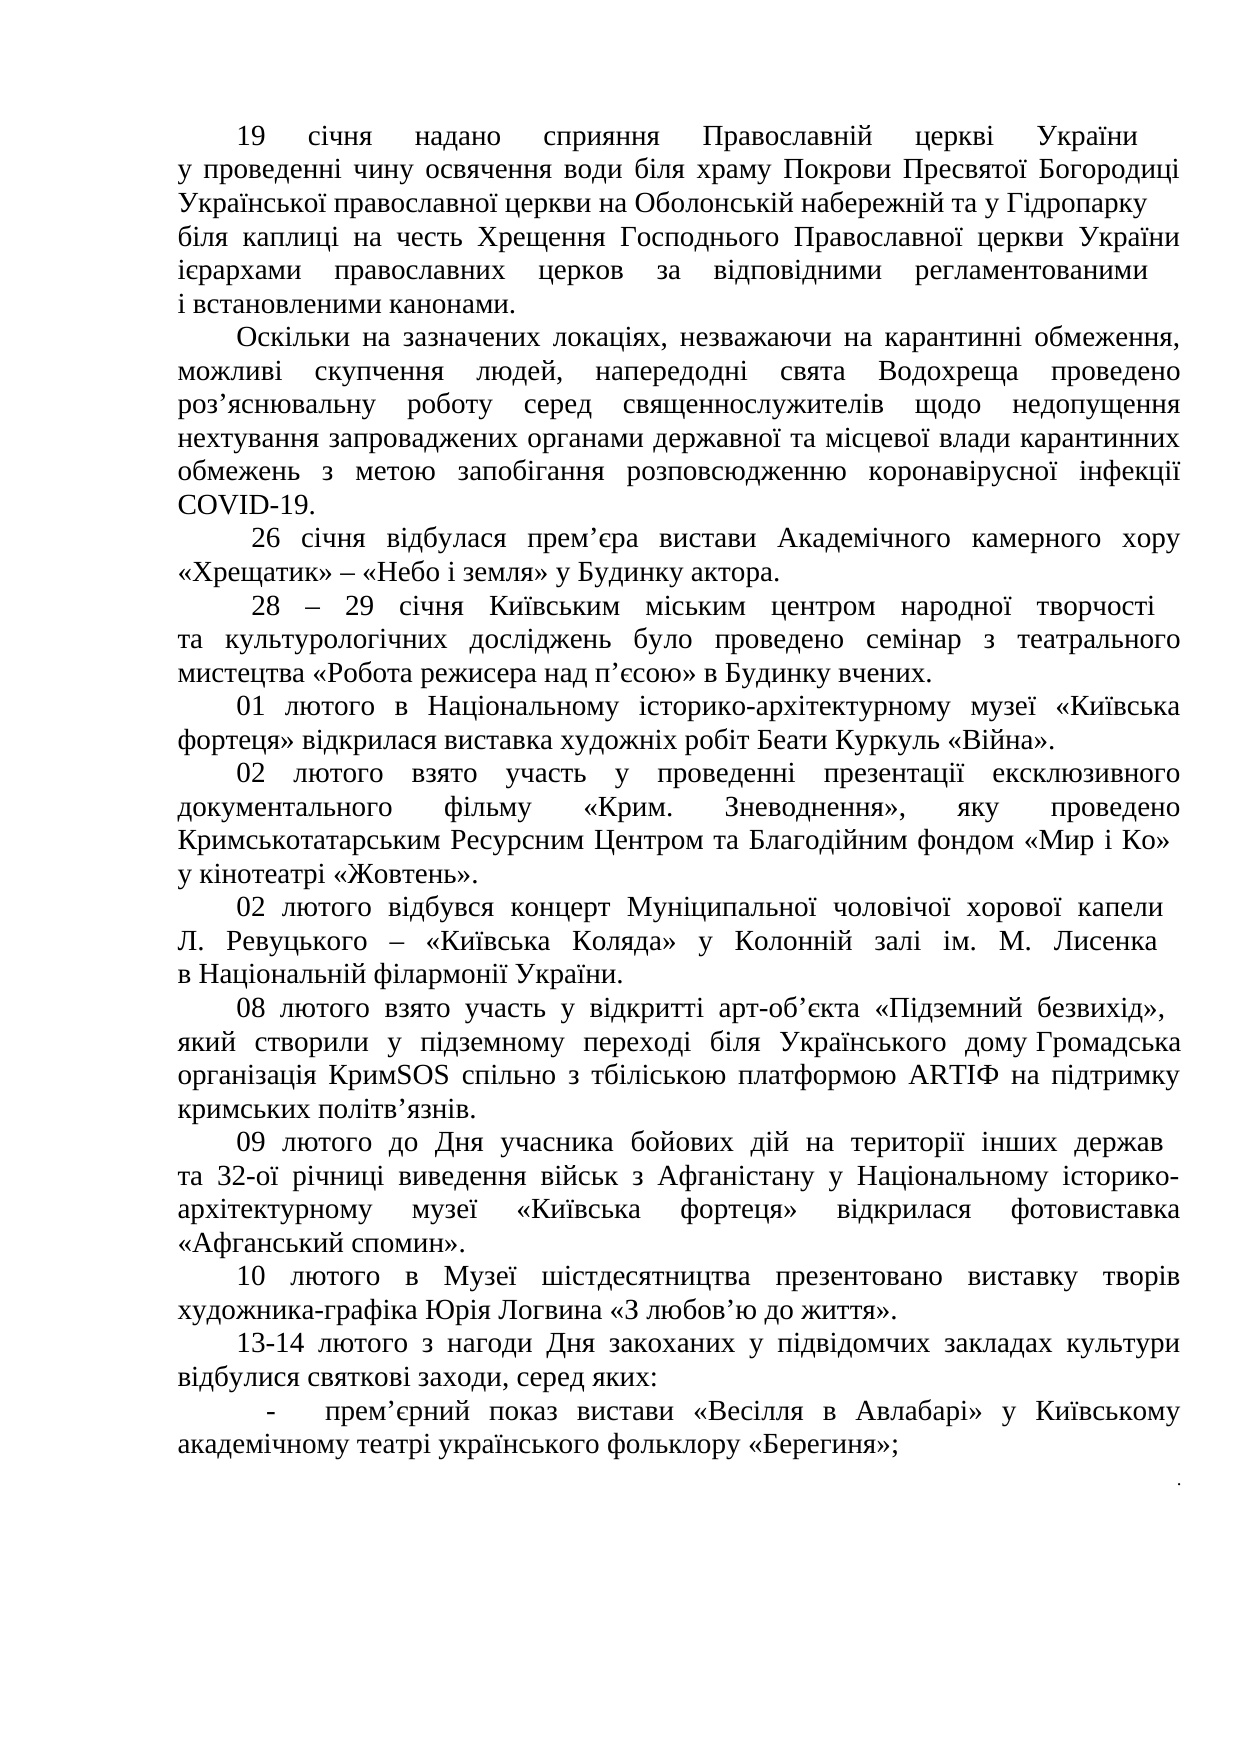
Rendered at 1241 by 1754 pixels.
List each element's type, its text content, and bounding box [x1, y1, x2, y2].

text Оскільки на зазначених локаціях, незважаючи на карантинні обмеження, можливі скупчення людей, напередодні свята Водохреща проведено роз’яснювальну роботу серед священнослужителів щодо недопущення нехтування запроваджених органами державної та місцевої влади карантинних обмежень з метою запобігання розповсюдженню коронавірусної інфекції COVID-19. [177, 319, 1181, 521]
text біля каплиці на честь Хрещення Господнього Православної церкви України ієрархами православних церков за відповідними регламентованими і встановленими канонами. [177, 219, 1181, 319]
text 02 лютого відбувся концерт Муніципальної чоловічої хорової капели Л. Ревуцького – «Київська Коляда» у Колонній залі ім. М. Лисенка в Національній філармонії України. [177, 889, 1181, 990]
text 09 лютого до Дня учасника бойових дій на території інших держав та 32-ої річниці виведення військ з Афганістану у Національному історико-архітектурному музеї «Київська фортеця» відкрилася фотовиставка «Афганський спомин». [177, 1124, 1181, 1258]
text 02 лютого взято участь у проведенні презентації ексклюзивного документального фільму «Крим. Зневоднення», яку проведено Кримськотатарським Ресурсним Центром та Благодійним фондом «Мир і Ко» у кінотеатрі «Жовтень». [177, 755, 1181, 889]
text 10 лютого в Музеї шістдесятництва презентовано виставку творів художника-графіка Юрія Логвина «З любов’ю до життя». [177, 1258, 1181, 1326]
text 08 лютого взято участь у відкритті арт-об’єкта «Підземний безвихід», який створили у підземному переході біля Українського дому Громадська організація КримSOS спільно з тбіліською платформою ARTIФ на підтримку кримських політв’язнів. [177, 990, 1181, 1124]
text 01 лютого в Національному історико-архітектурному музеї «Київська фортеця» відкрилася виставка художніх робіт Беати Куркуль «Війна». [177, 688, 1181, 755]
text 26 січня відбулася прем’єра вистави Академічного камерного хору «Хрещатик» – «Небо і земля» у Будинку актора. [177, 521, 1181, 588]
list прем’єрний показ вистави «Весілля в Авлабарі» у Київському академічному театрі українського фольклору «Берегиня»; [177, 1393, 1181, 1460]
text 13-14 лютого з нагоди Дня закоханих у підвідомчих закладах культури відбулися святкові заходи, серед яких: [177, 1326, 1181, 1393]
text 28 – 29 січня Київським міським центром народної творчості та культурологічних досліджень було проведено семінар з театрального мистецтва «Робота режисера над п’єсою» в Будинку вчених. [177, 588, 1181, 688]
text 19 січня надано сприяння Православній церкві України у проведенні чину освячення води біля храму Покрови Пресвятої Богородиці Української православної церкви на Оболонській набережній та у Гідропарку [177, 118, 1181, 219]
